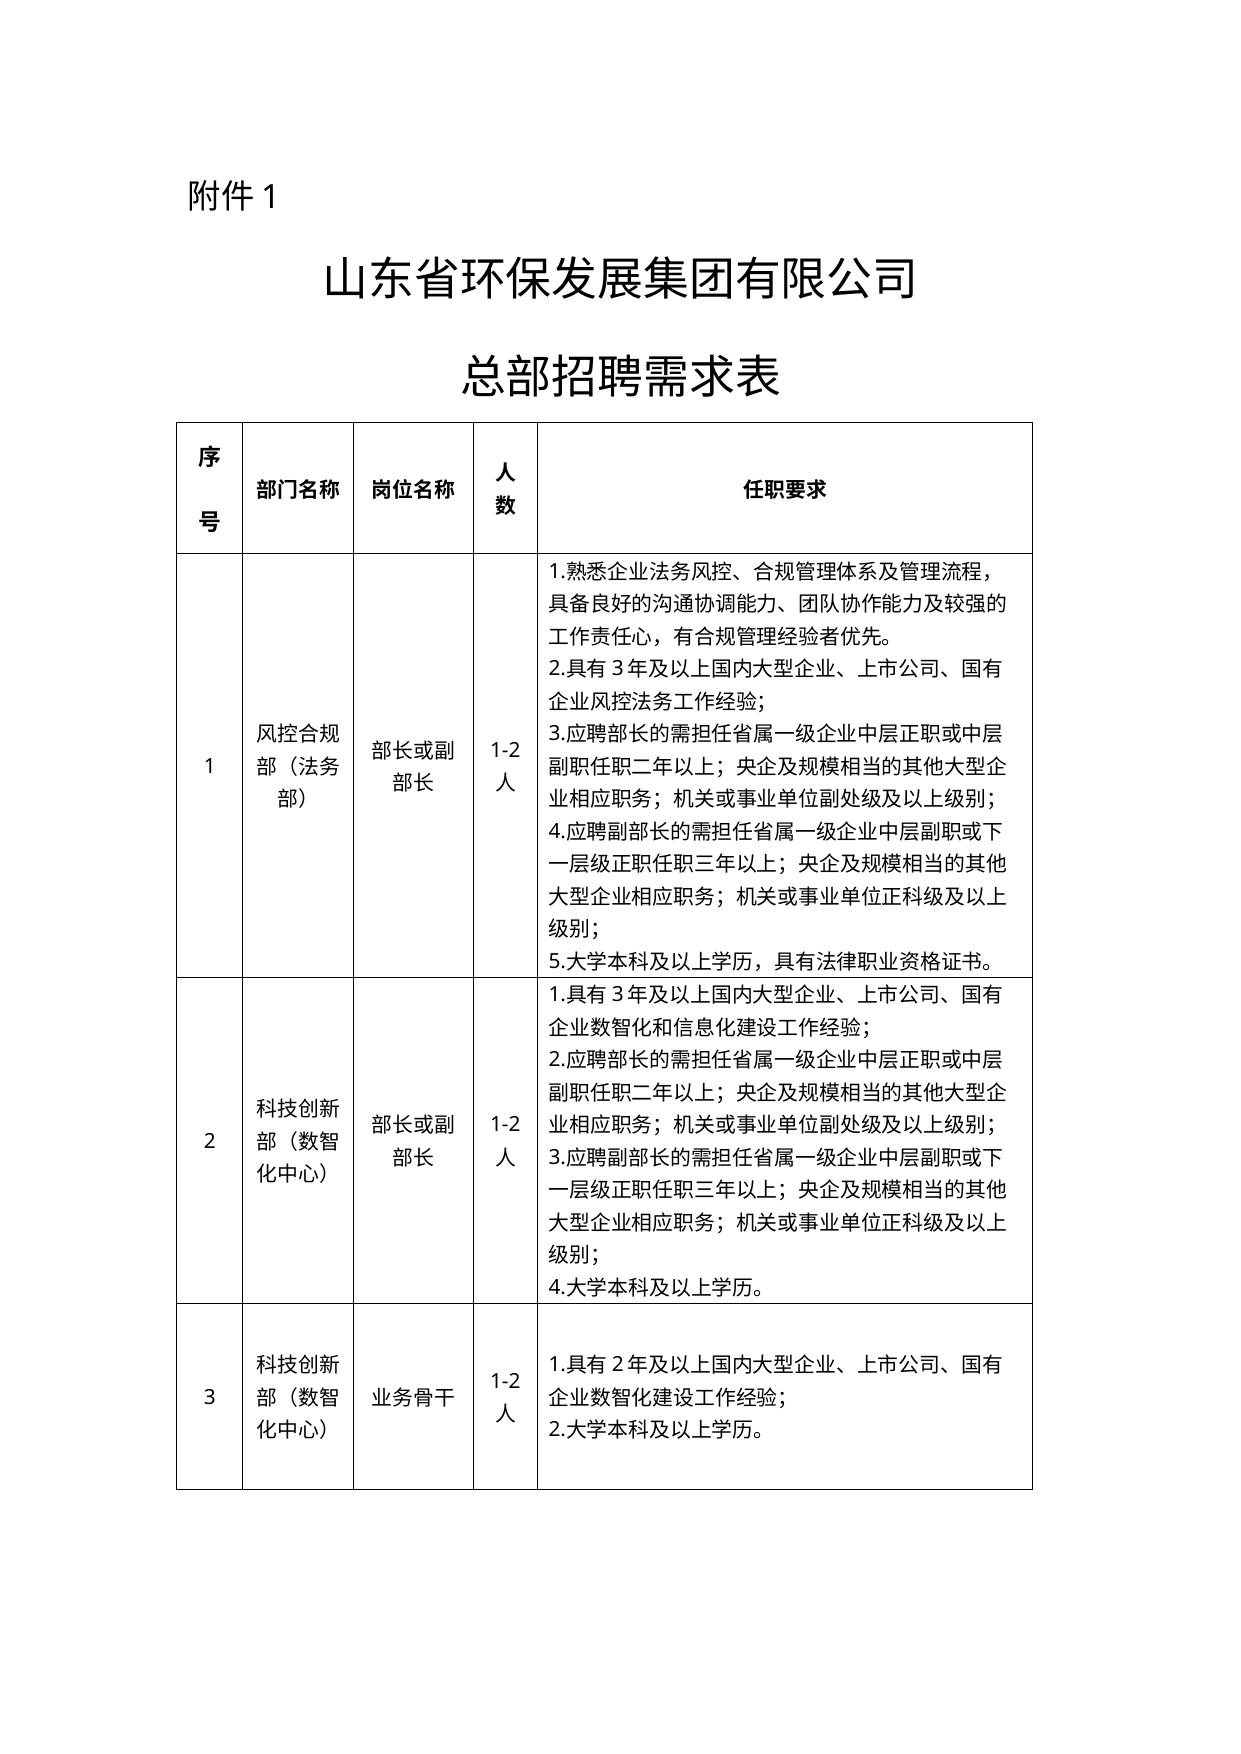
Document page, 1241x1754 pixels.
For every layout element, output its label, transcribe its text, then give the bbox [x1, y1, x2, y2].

table_cell 科技创新部（数智化中心） [243, 978, 353, 1303]
table_cell 1.具有2年及以上国内大型企业、上市公司、国有企业数智化建设工作经验； 2.大学本科及以上学历。 [538, 1304, 1032, 1489]
table_cell 2 [177, 978, 242, 1303]
text 附件1 [187, 162, 1053, 227]
table_cell 1-2人 [474, 554, 537, 977]
text 总部招聘需求表 [187, 324, 1053, 422]
table_cell 1.具有3年及以上国内大型企业、上市公司、国有企业数智化和信息化建设工作经验； 2.应聘部长的需担任省属一级企业中层正职或中层副职任职二年以上；央企及规模相当的其他大型企业相应职务；机关或事业单位副处级及以上级别； 3.应聘副部长的需担任省属一级企业中层副职或下一层级正职任职三年以上；央企及规模相当的其他大型企业相应职务；机关或事业单位正科级及以上级别； 4.大学本科及以上学历。 [538, 978, 1032, 1303]
table_cell 部长或副部长 [354, 554, 473, 977]
table_cell 科技创新部（数智化中心） [243, 1304, 353, 1489]
table_header 人数 [474, 423, 537, 553]
table_cell 部长或副部长 [354, 978, 473, 1303]
text 山东省环保发展集团有限公司 [187, 227, 1053, 324]
table_header 部门名称 [243, 423, 353, 553]
table_header 任职要求 [538, 423, 1032, 553]
table_cell 业务骨干 [354, 1304, 473, 1489]
table_cell 1-2人 [474, 978, 537, 1303]
table_cell 1.熟悉企业法务风控、合规管理体系及管理流程，具备良好的沟通协调能力、团队协作能力及较强的工作责任心，有合规管理经验者优先。 2.具有3年及以上国内大型企业、上市公司、国有企业风控法务工作经验； 3.应聘部长的需担任省属一级企业中层正职或中层副职任职二年以上；央企及规模相当的其他大型企业相应职务；机关或事业单位副处级及以上级别； 4.应聘副部长的需担任省属一级企业中层副职或下一层级正职任职三年以上；央企及规模相当的其他大型企业相应职务；机关或事业单位正科级及以上级别； 5.大学本科及以上学历，具有法律职业资格证书。 [538, 554, 1032, 977]
table_header 序号 [177, 423, 242, 553]
table_cell 3 [177, 1304, 242, 1489]
table_cell 1 [177, 554, 242, 977]
table_cell 1-2人 [474, 1304, 537, 1489]
table_header 岗位名称 [354, 423, 473, 553]
table_cell 风控合规部（法务部） [243, 554, 353, 977]
